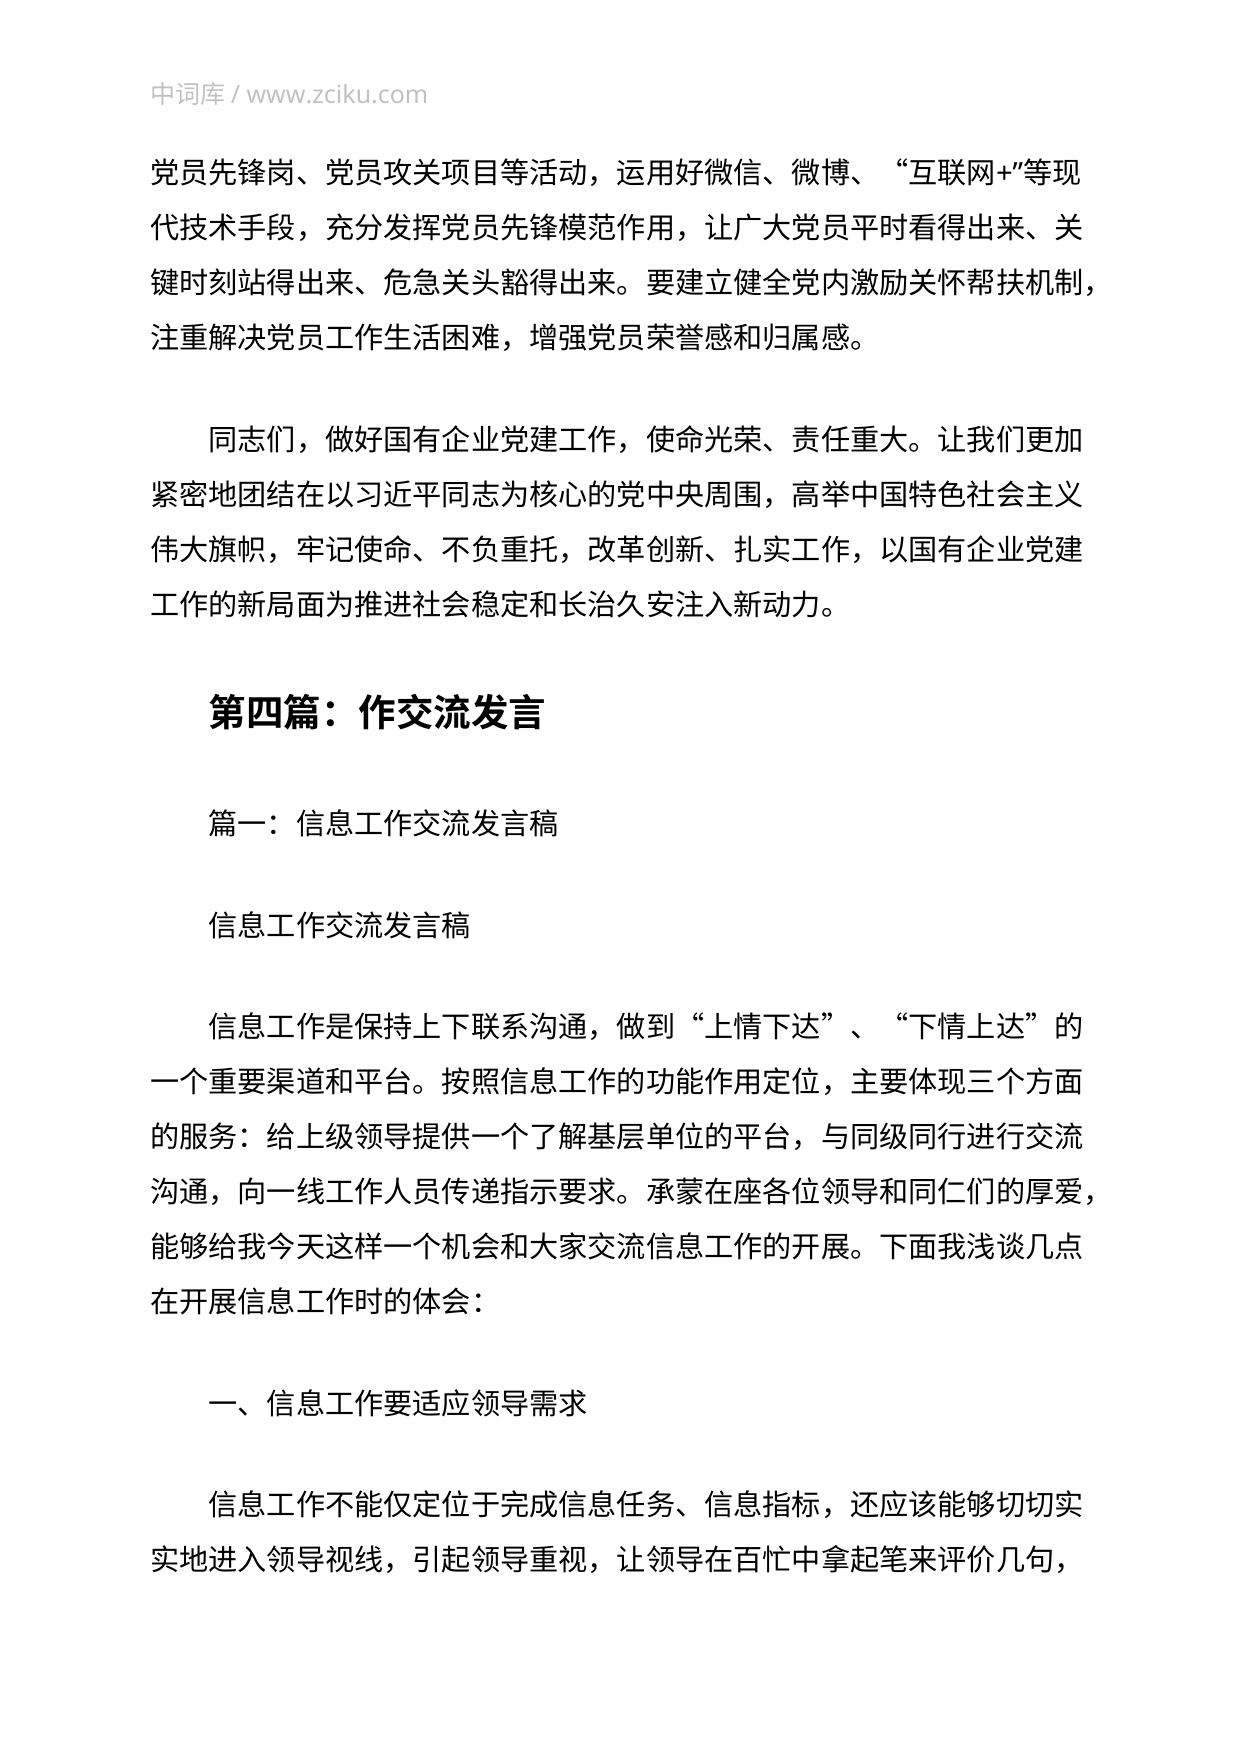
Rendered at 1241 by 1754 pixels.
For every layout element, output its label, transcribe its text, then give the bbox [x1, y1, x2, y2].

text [150, 1482, 1090, 1579]
text 信息工作交流发言稿 [150, 902, 1090, 944]
text 篇一：信息工作交流发言稿 [150, 800, 1090, 843]
text 信息工作是保持上下联系沟通，做到“上情下达”、“下情上达”的一个重要渠道和平台。按照信息工作的功能作用定位，主要体现三个方面的服务：给上级领导提供一个了解基层单位的平台，与同级同行进行交流沟通，向一线工作人员传递指示要求。承蒙在座各位领导和同仁们的厚爱，能够给我今天这样一个机会和大家交流信息工作的开展。下面我浅谈几点在开展信息工作时的体会： [150, 1004, 1090, 1321]
text 同志们，做好国有企业党建工作，使命光荣、责任重大。让我们更加紧密地团结在以习近平同志为核心的党中央周围，高举中国特色社会主义伟大旗帜，牢记使命、不负重托，改革创新、扎实工作，以国有企业党建工作的新局面为推进社会稳定和长治久安注入新动力。 [150, 417, 1090, 623]
text 一、信息工作要适应领导需求 [150, 1380, 1090, 1422]
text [150, 150, 1090, 357]
text 第四篇：作交流发言 [150, 683, 1090, 737]
